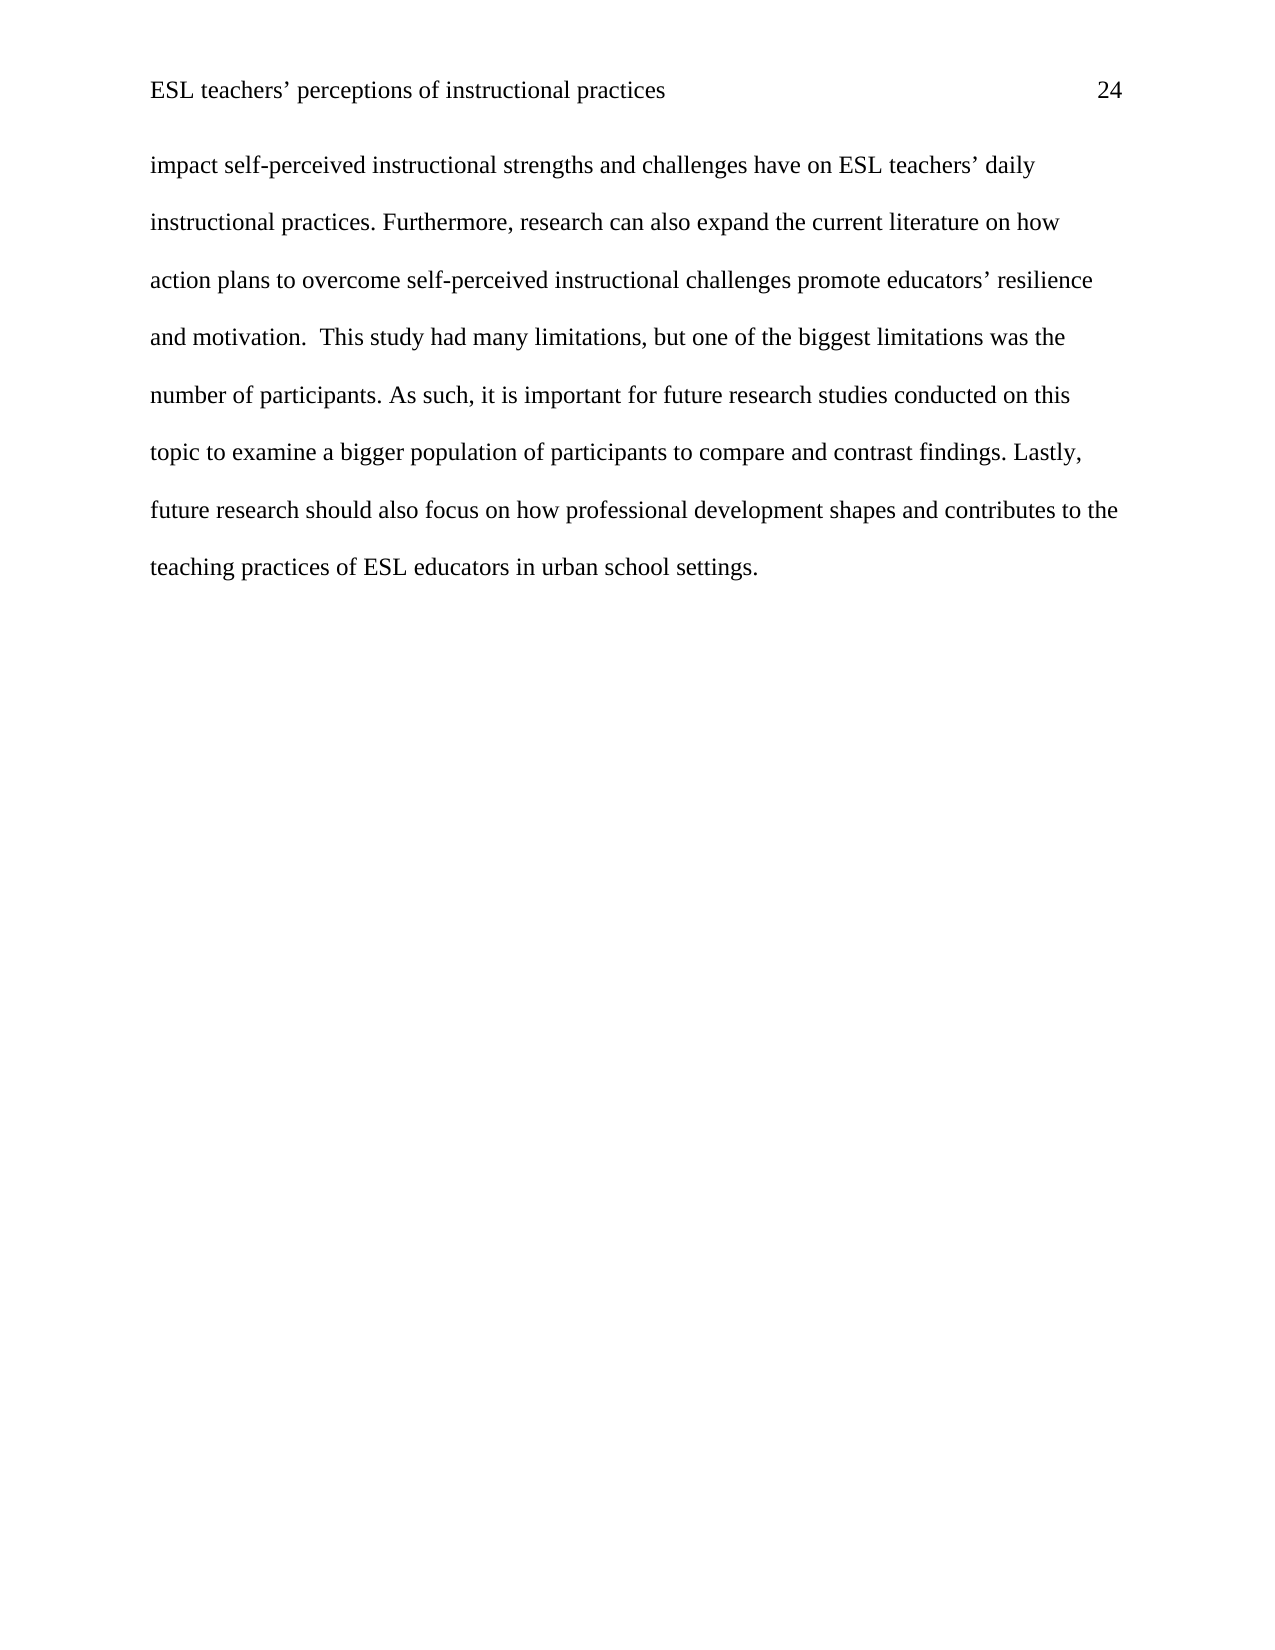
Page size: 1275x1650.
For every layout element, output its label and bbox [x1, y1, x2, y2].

text [150, 150, 1125, 581]
